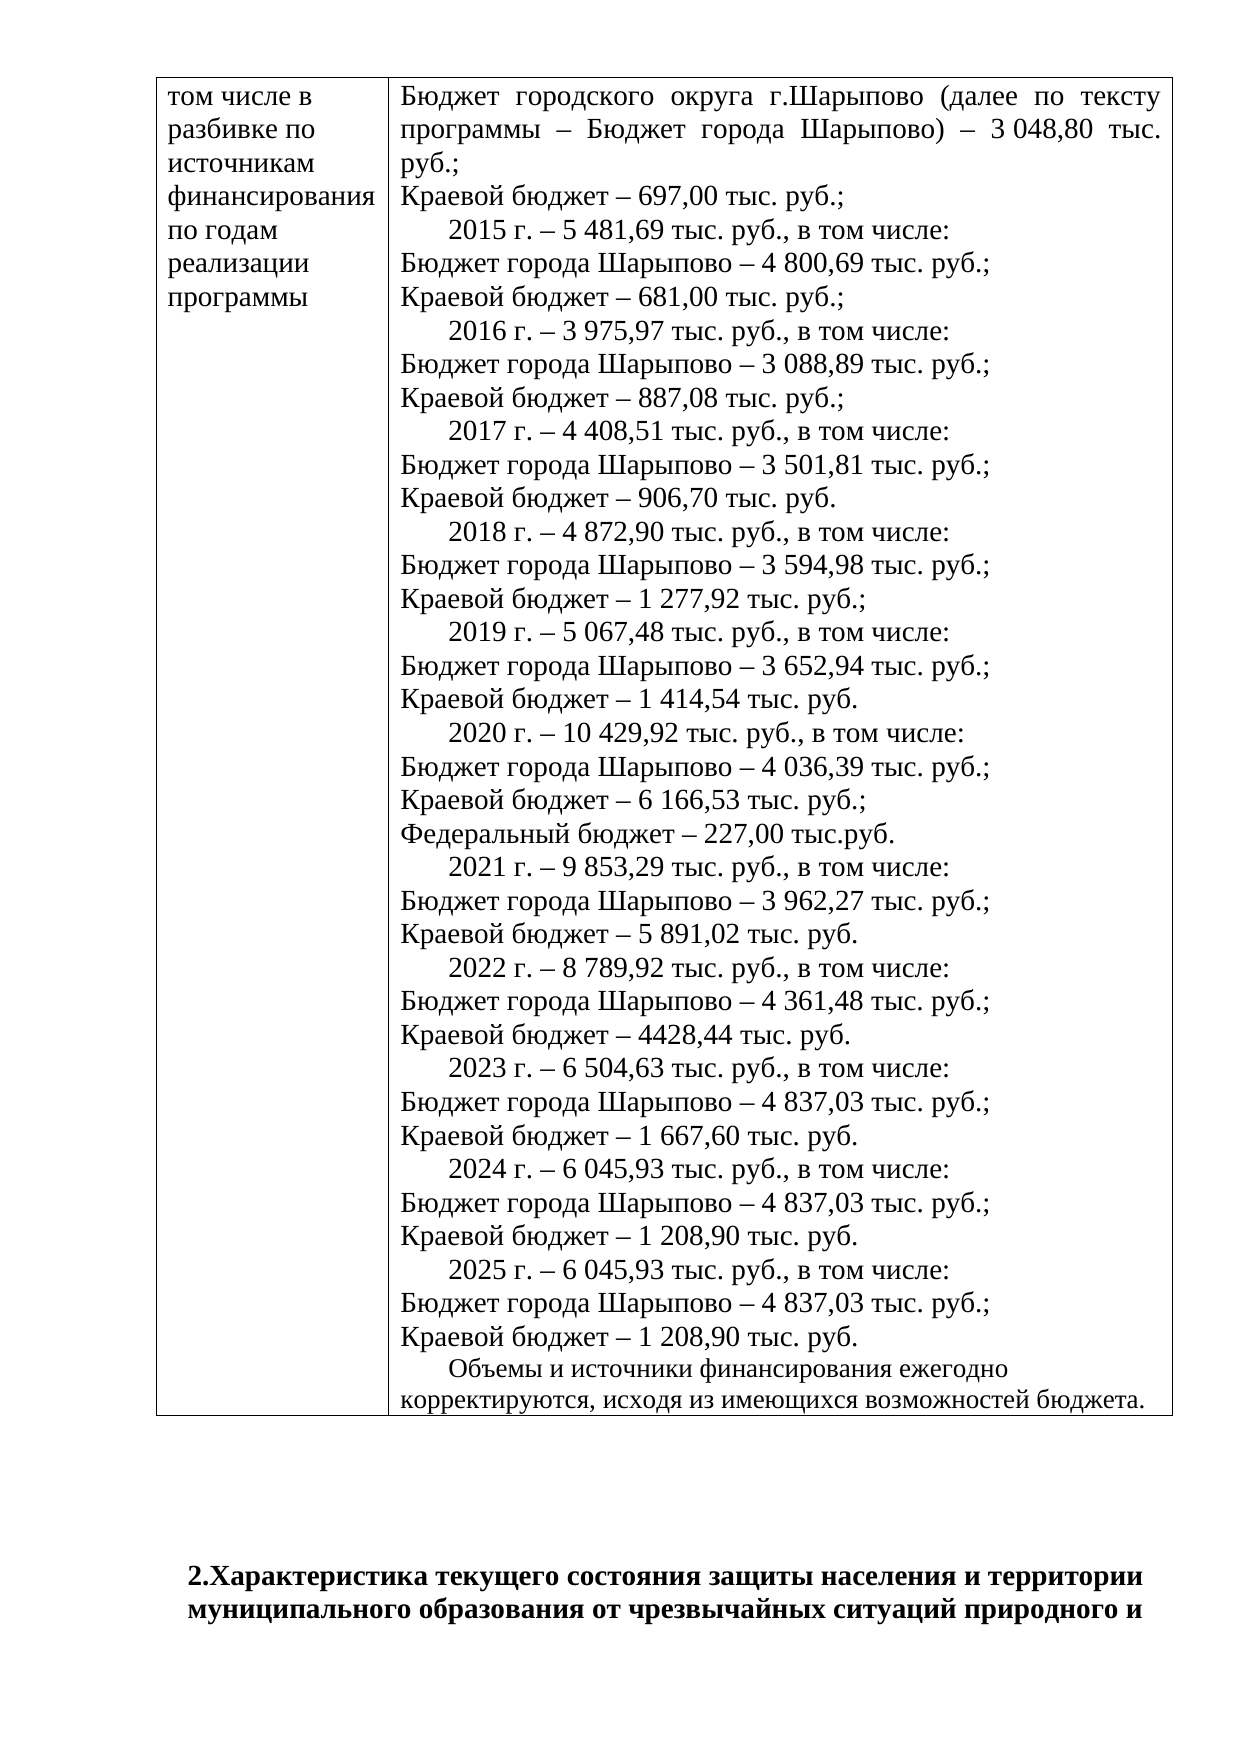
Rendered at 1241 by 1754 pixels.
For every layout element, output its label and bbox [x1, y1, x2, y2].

text [177, 1558, 1153, 1625]
table_cell [389, 78, 1172, 1415]
table_cell [157, 78, 388, 1415]
